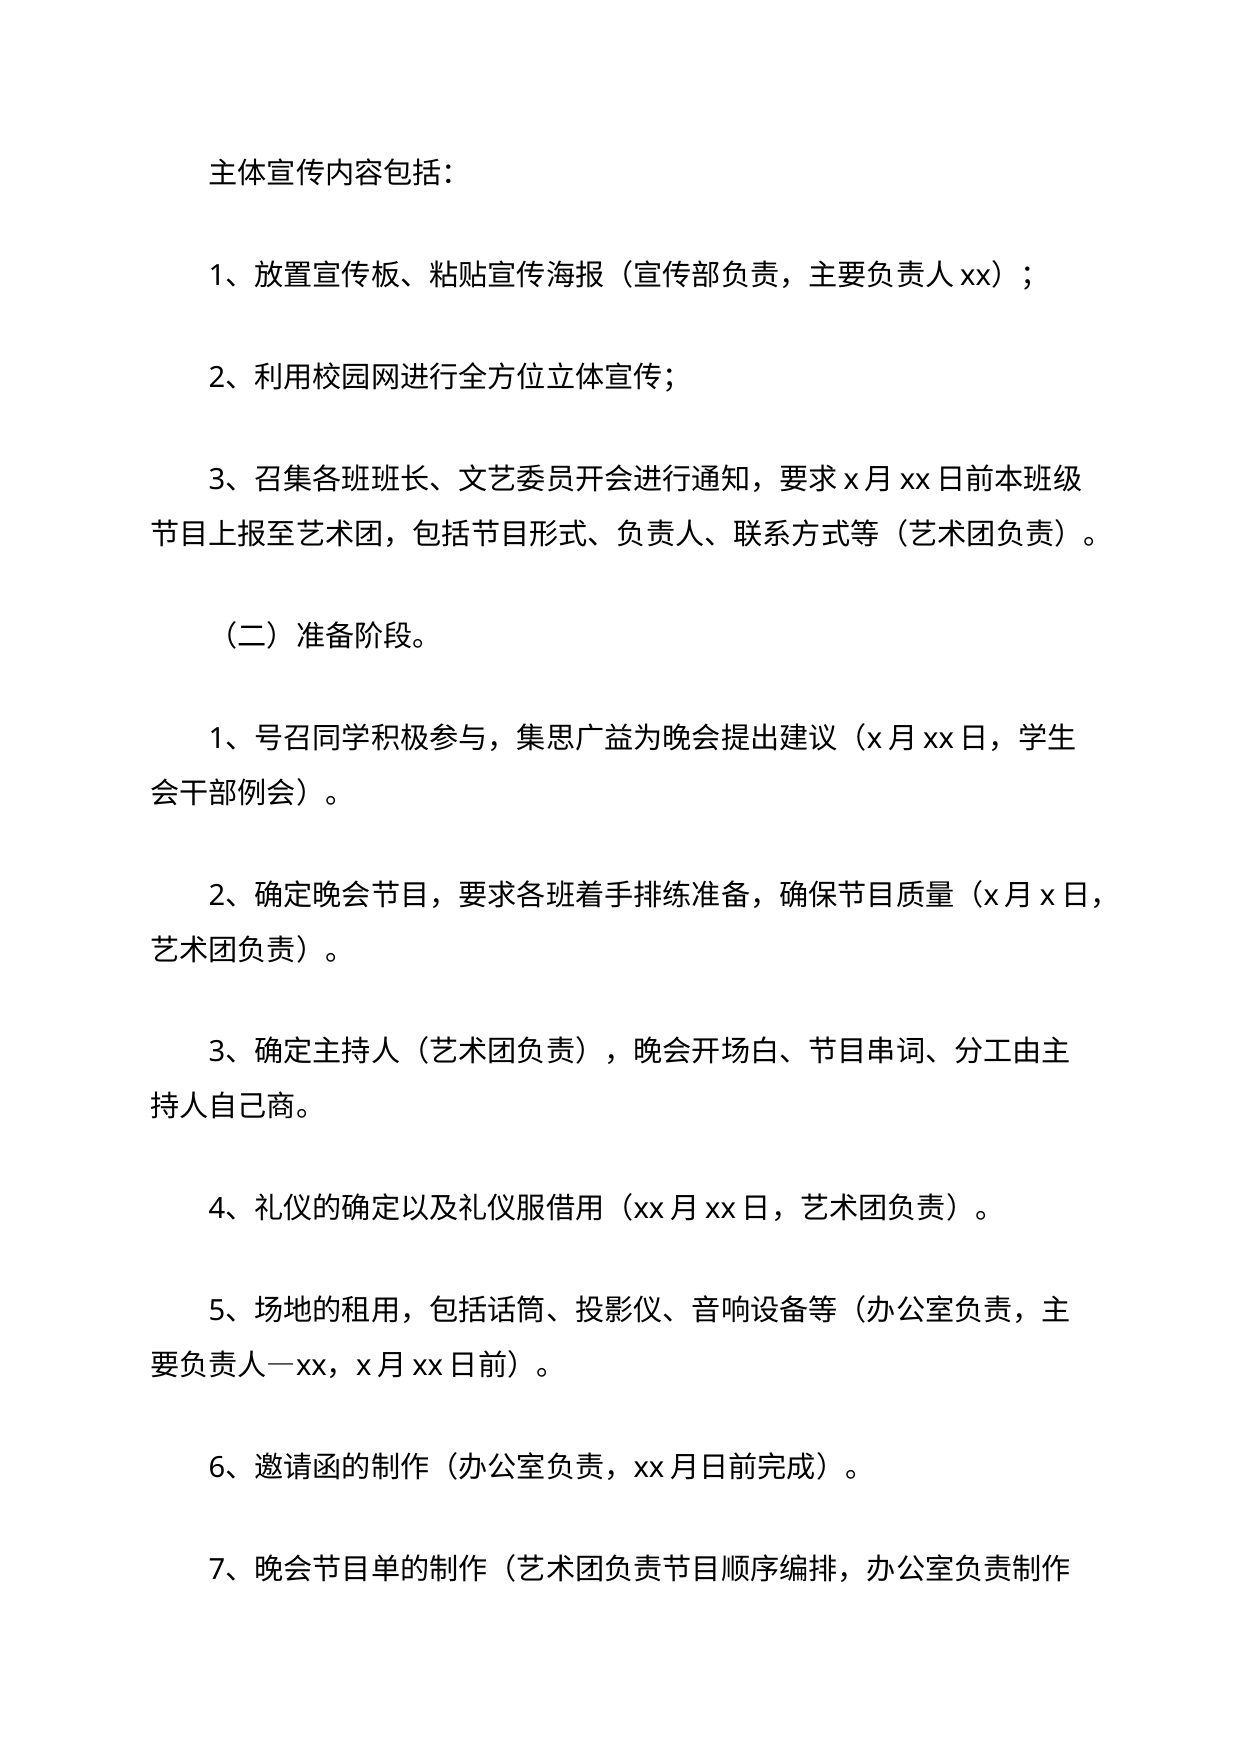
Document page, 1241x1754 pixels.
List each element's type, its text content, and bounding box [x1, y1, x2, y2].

text 1、号召同学积极参与，集思广益为晚会提出建议（x月xx日，学生会干部例会）。 [150, 714, 1090, 812]
text （二）准备阶段。 [150, 612, 1090, 655]
text 3、召集各班班长、文艺委员开会进行通知，要求x月xx日前本班级节目上报至艺术团，包括节目形式、负责人、联系方式等（艺术团负责）。 [150, 456, 1090, 553]
text 2、利用校园网进行全方位立体宣传； [150, 354, 1090, 396]
text 1、放置宣传板、粘贴宣传海报（宣传部负责，主要负责人xx）； [150, 252, 1090, 294]
text 3、确定主持人（艺术团负责），晚会开场白、节目串词、分工由主持人自己商。 [150, 1028, 1090, 1125]
text 2、确定晚会节目，要求各班着手排练准备，确保节目质量（x月x日，艺术团负责）。 [150, 871, 1090, 968]
text 5、场地的租用，包括话筒、投影仪、音响设备等（办公室负责，主要负责人—xx，x月xx日前）。 [150, 1287, 1090, 1384]
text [150, 1546, 1090, 1588]
text 4、礼仪的确定以及礼仪服借用（xx月xx日，艺术团负责）。 [150, 1184, 1090, 1227]
text 主体宣传内容包括： [150, 150, 1090, 192]
text 6、邀请函的制作（办公室负责，xx月日前完成）。 [150, 1443, 1090, 1486]
